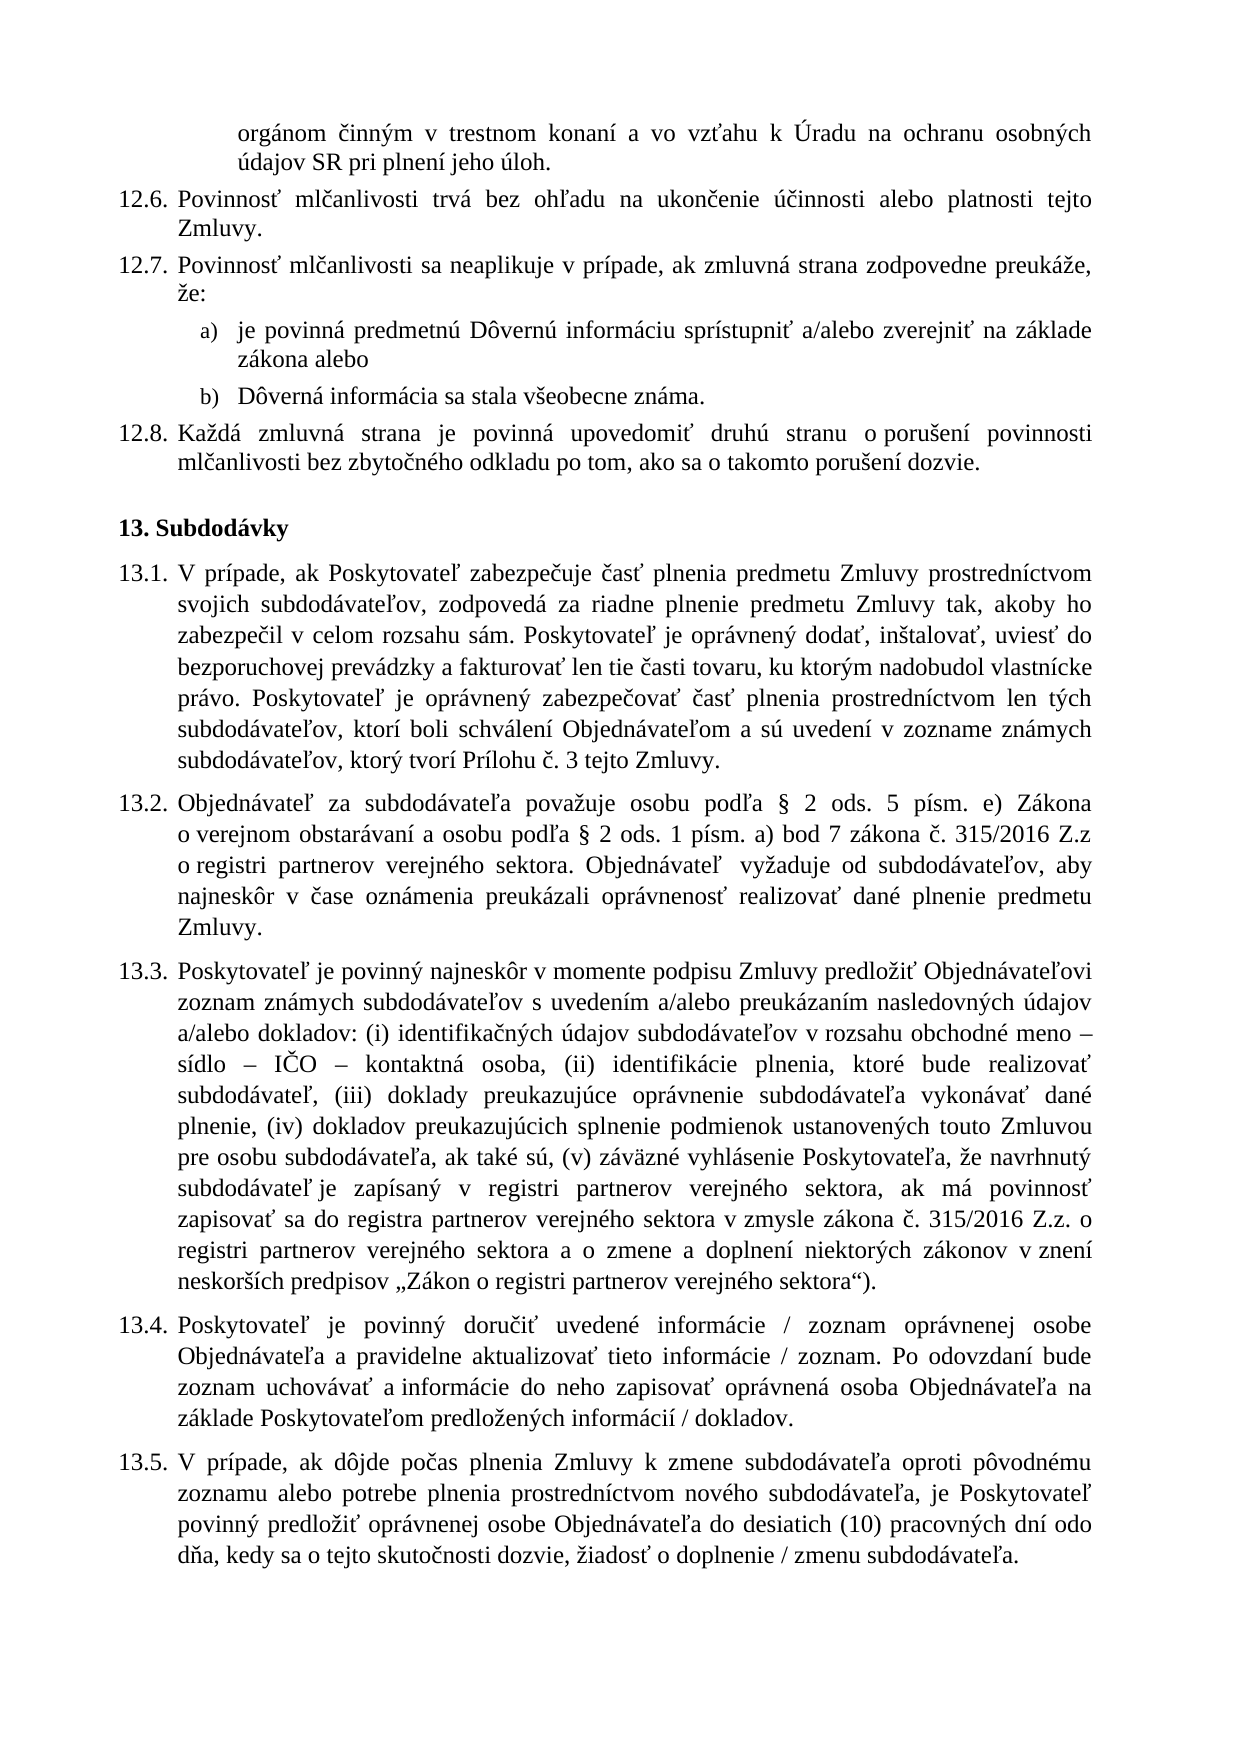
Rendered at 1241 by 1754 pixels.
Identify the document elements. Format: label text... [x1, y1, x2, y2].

list Dôverná informácia sa stala všeobecne známa. [200, 381, 1092, 410]
list Objednávateľ za subdodávateľa považuje osobu podľa § 2 ods. 5 písm. e) Zákona o verejnom obstarávaní a osobu podľa § 2 ods. 1 písm. a) bod 7 zákona č. 315/2016 Z.z o registri partnerov verejného sektora. Objednávateľ vyžaduje od subdodávateľov, aby najneskôr v čase oznámenia preukázali oprávnenosť realizovať dané plnenie predmetu Zmluvy. [118, 788, 1092, 941]
list Subdodávky [118, 513, 1092, 542]
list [200, 118, 1092, 176]
list Povinnosť mlčanlivosti sa neaplikuje v prípade, ak zmluvná strana zodpovedne preukáže, že: [118, 250, 1092, 307]
list V prípade, ak dôjde počas plnenia Zmluvy k zmene subdodávateľa oproti pôvodnému zoznamu alebo potrebe plnenia prostredníctvom nového subdodávateľa, je Poskytovateľ povinný predložiť oprávnenej osobe Objednávateľa do desiatich (10) pracovných dní odo dňa, kedy sa o tejto skutočnosti dozvie, žiadosť o doplnenie / zmenu subdodávateľa. [118, 1447, 1092, 1568]
list Každá zmluvná strana je povinná upovedomiť druhú stranu o porušení povinnosti mlčanlivosti bez zbytočného odkladu po tom, ako sa o takomto porušení dozvie. [118, 418, 1092, 476]
list Poskytovateľ je povinný doručiť uvedené informácie / zoznam oprávnenej osobe Objednávateľa a pravidelne aktualizovať tieto informácie / zoznam. Po odovzdaní bude zoznam uchovávať a informácie do neho zapisovať oprávnená osoba Objednávateľa na základe Poskytovateľom predložených informácií / dokladov. [118, 1310, 1092, 1432]
list V prípade, ak Poskytovateľ zabezpečuje časť plnenia predmetu Zmluvy prostredníctvom svojich subdodávateľov, zodpovedá za riadne plnenie predmetu Zmluvy tak, akoby ho zabezpečil v celom rozsahu sám. Poskytovateľ je oprávnený dodať, inštalovať, uviesť do bezporuchovej prevádzky a fakturovať len tie časti tovaru, ku ktorým nadobudol vlastnícke právo. Poskytovateľ je oprávnený zabezpečovať časť plnenia prostredníctvom len tých subdodávateľov, ktorí boli schválení Objednávateľom a sú uvedení v zozname známych subdodávateľov, ktorý tvorí Prílohu č. 3 tejto Zmluvy. [118, 558, 1092, 773]
list je povinná predmetnú Dôvernú informáciu sprístupniť a/alebo zverejniť na základe zákona alebo [200, 316, 1092, 373]
list Povinnosť mlčanlivosti trvá bez ohľadu na ukončenie účinnosti alebo platnosti tejto Zmluvy. [118, 184, 1092, 241]
list Poskytovateľ je povinný najneskôr v momente podpisu Zmluvy predložiť Objednávateľovi zoznam známych subdodávateľov s uvedením a/alebo preukázaním nasledovných údajov a/alebo dokladov: (i) identifikačných údajov subdodávateľov v rozsahu obchodné meno – sídlo – IČO – kontaktná osoba, (ii) identifikácie plnenia, ktoré bude realizovať subdodávateľ, (iii) doklady preukazujúce oprávnenie subdodávateľa vykonávať dané plnenie, (iv) dokladov preukazujúcich splnenie podmienok ustanovených touto Zmluvou pre osobu subdodávateľa, ak také sú, (v) záväzné vyhlásenie Poskytovateľa, že navrhnutý subdodávateľ je zapísaný v registri partnerov verejného sektora, ak má povinnosť zapisovať sa do registra partnerov verejného sektora v zmysle zákona č. 315/2016 Z.z. o registri partnerov verejného sektora a o zmene a doplnení niektorých zákonov v znení neskorších predpisov „Zákon o registri partnerov verejného sektora“). [118, 956, 1092, 1295]
